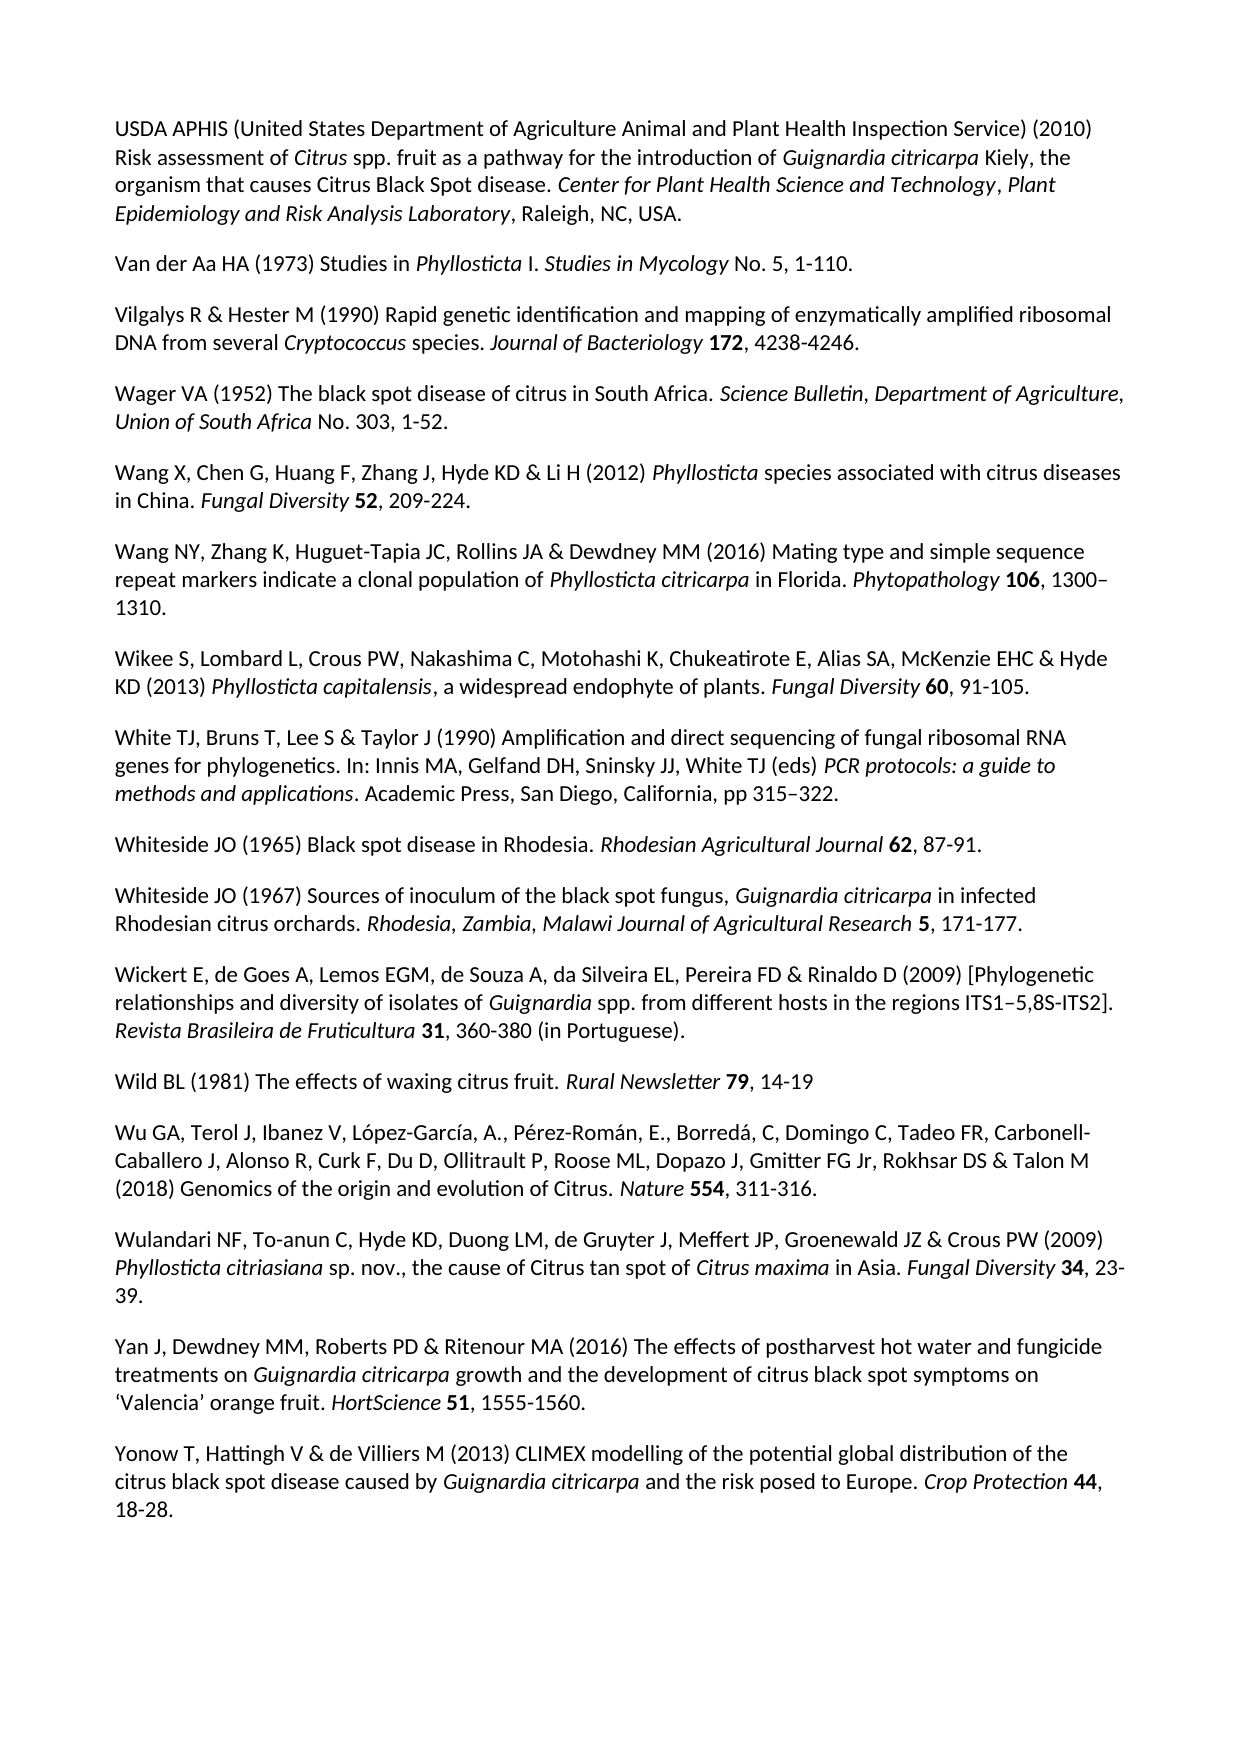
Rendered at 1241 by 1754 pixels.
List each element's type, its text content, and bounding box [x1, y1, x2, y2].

text Yonow T, Hattingh V & de Villiers M (2013) CLIMEX modelling of the potential global distribution of the citrus black spot disease caused by Guignardia citricarpa and the risk posed to Europe. Crop Protection 44, 18-28. [114, 1439, 1126, 1523]
text Whiteside JO (1967) Sources of inoculum of the black spot fungus, Guignardia citricarpa in infected Rhodesian citrus orchards. Rhodesia, Zambia, Malawi Journal of Agricultural Research 5, 171-177. [114, 881, 1126, 937]
text Van der Aa HA (1973) Studies in Phyllosticta I. Studies in Mycology No. 5, 1-110. [114, 249, 1126, 278]
text Wang X, Chen G, Huang F, Zhang J, Hyde KD & Li H (2012) Phyllosticta species associated with citrus diseases in China. Fungal Diversity 52, 209-224. [114, 458, 1126, 514]
text White TJ, Bruns T, Lee S & Taylor J (1990) Amplification and direct sequencing of fungal ribosomal RNA genes for phylogenetics. In: Innis MA, Gelfand DH, Sninsky JJ, White TJ (eds) PCR protocols: a guide to methods and applications. Academic Press, San Diego, California, pp 315–322. [114, 723, 1126, 807]
text Whiteside JO (1965) Black spot disease in Rhodesia. Rhodesian Agricultural Journal 62, 87-91. [114, 830, 1126, 858]
text Wang NY, Zhang K, Huguet-Tapia JC, Rollins JA & Dewdney MM (2016) Mating type and simple sequence repeat markers indicate a clonal population of Phyllosticta citricarpa in Florida. Phytopathology 106, 1300–1310. [114, 537, 1126, 621]
text Wikee S, Lombard L, Crous PW, Nakashima C, Motohashi K, Chukeatirote E, Alias SA, McKenzie EHC & Hyde KD (2013) Phyllosticta capitalensis, a widespread endophyte of plants. Fungal Diversity 60, 91-105. [114, 644, 1126, 700]
text Wickert E, de Goes A, Lemos EGM, de Souza A, da Silveira EL, Pereira FD & Rinaldo D (2009) [Phylogenetic relationships and diversity of isolates of Guignardia spp. from different hosts in the regions ITS1–5,8S-ITS2]. Revista Brasileira de Fruticultura 31, 360-380 (in Portuguese). [114, 960, 1126, 1044]
text Wild BL (1981) The effects of waxing citrus fruit. Rural Newsletter 79, 14-19 [114, 1067, 1126, 1095]
text Vilgalys R & Hester M (1990) Rapid genetic identification and mapping of enzymatically amplified ribosomal DNA from several Cryptococcus species. Journal of Bacteriology 172, 4238-4246. [114, 301, 1126, 357]
text Yan J, Dewdney MM, Roberts PD & Ritenour MA (2016) The effects of postharvest hot water and fungicide treatments on Guignardia citricarpa growth and the development of citrus black spot symptoms on ‘Valencia’ orange fruit. HortScience 51, 1555-1560. [114, 1332, 1126, 1416]
text Wager VA (1952) The black spot disease of citrus in South Africa. Science Bulletin, Department of Agriculture, Union of South Africa No. 303, 1-52. [114, 379, 1126, 436]
text Wu GA, Terol J, Ibanez V, López-García, A., Pérez-Román, E., Borredá, C, Domingo C, Tadeo FR, Carbonell-Caballero J, Alonso R, Curk F, Du D, Ollitrault P, Roose ML, Dopazo J, Gmitter FG Jr, Rokhsar DS & Talon M (2018) Genomics of the origin and evolution of Citrus. Nature 554, 311-316. [114, 1118, 1126, 1202]
text USDA APHIS (United States Department of Agriculture Animal and Plant Health Inspection Service) (2010) Risk assessment of Citrus spp. fruit as a pathway for the introduction of Guignardia citricarpa Kiely, the organism that causes Citrus Black Spot disease. Center for Plant Health Science and Technology, Plant Epidemiology and Risk Analysis Laboratory, Raleigh, NC, USA. [114, 114, 1126, 227]
text Wulandari NF, To-anun C, Hyde KD, Duong LM, de Gruyter J, Meffert JP, Groenewald JZ & Crous PW (2009) Phyllosticta citriasiana sp. nov., the cause of Citrus tan spot of Citrus maxima in Asia. Fungal Diversity 34, 23-39. [114, 1225, 1126, 1309]
